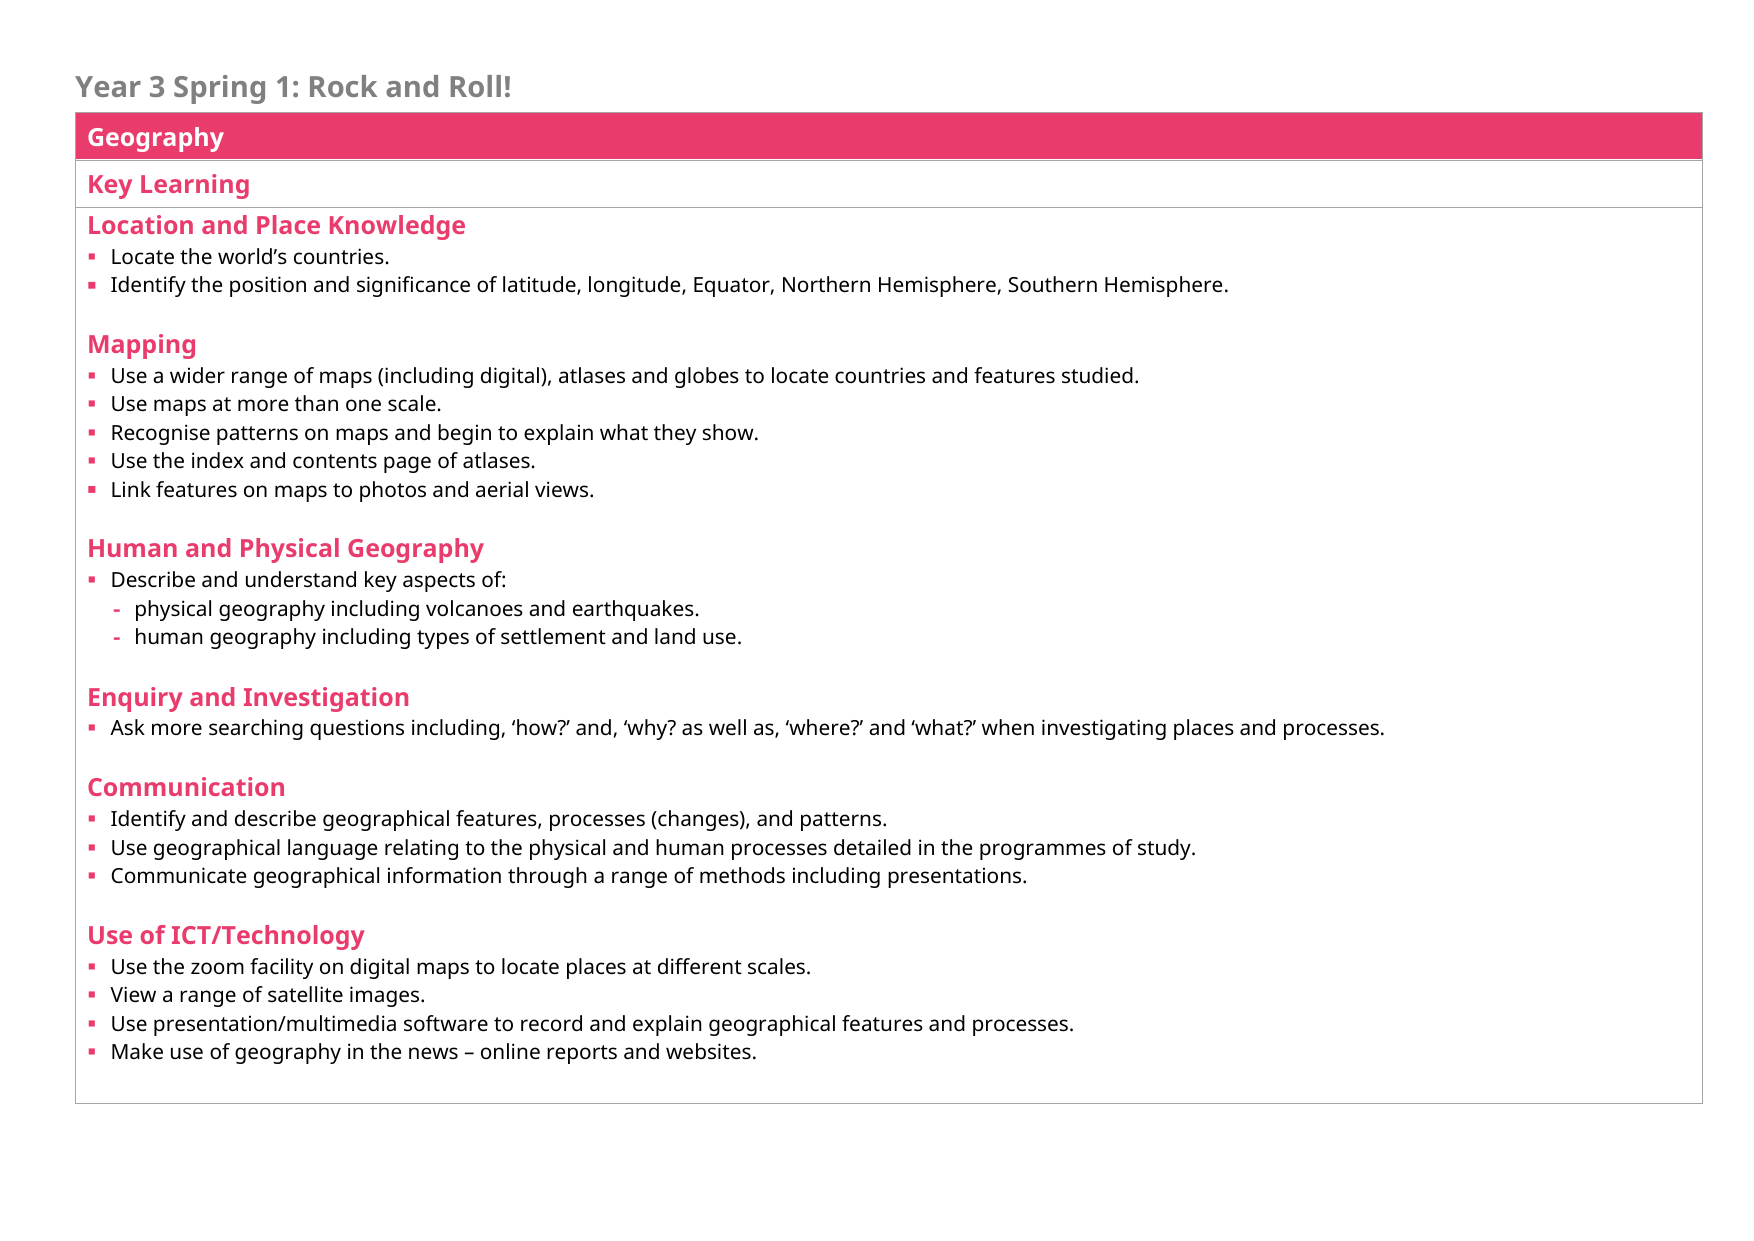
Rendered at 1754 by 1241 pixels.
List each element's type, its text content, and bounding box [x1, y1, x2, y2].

table_cell Key Learning [76, 161, 1702, 207]
table_header Geography [76, 113, 1702, 159]
table_cell Location and Place Knowledge Locate the world’s countries. Identify the position and significance of latitude, longitude, Equator, Northern Hemisphere, Southern Hemisphere. Mapping Use a wider range of maps (including digital), atlases and globes to locate countries and features studied. Use maps at more than one scale. Recognise patterns on maps and begin to explain what they show. Use the index and contents page of atlases. Link features on maps to photos and aerial views. Human and Physical Geography Describe and understand key aspects of: physical geography including volcanoes and earthquakes. human geography including types of settlement and land use. Enquiry and Investigation Ask more searching questions including, ‘how?’ and, ‘why? as well as, ‘where?’ and ‘what?’ when investigating places and processes. Communication Identify and describe geographical features, processes (changes), and patterns. Use geographical language relating to the physical and human processes detailed in the programmes of study. Communicate geographical information through a range of methods including presentations. Use of ICT/Technology Use the zoom facility on digital maps to locate places at different scales. View a range of satellite images. Use presentation/multimedia software to record and explain geographical features and processes. Make use of geography in the news – online reports and websites. [76, 208, 1702, 1103]
